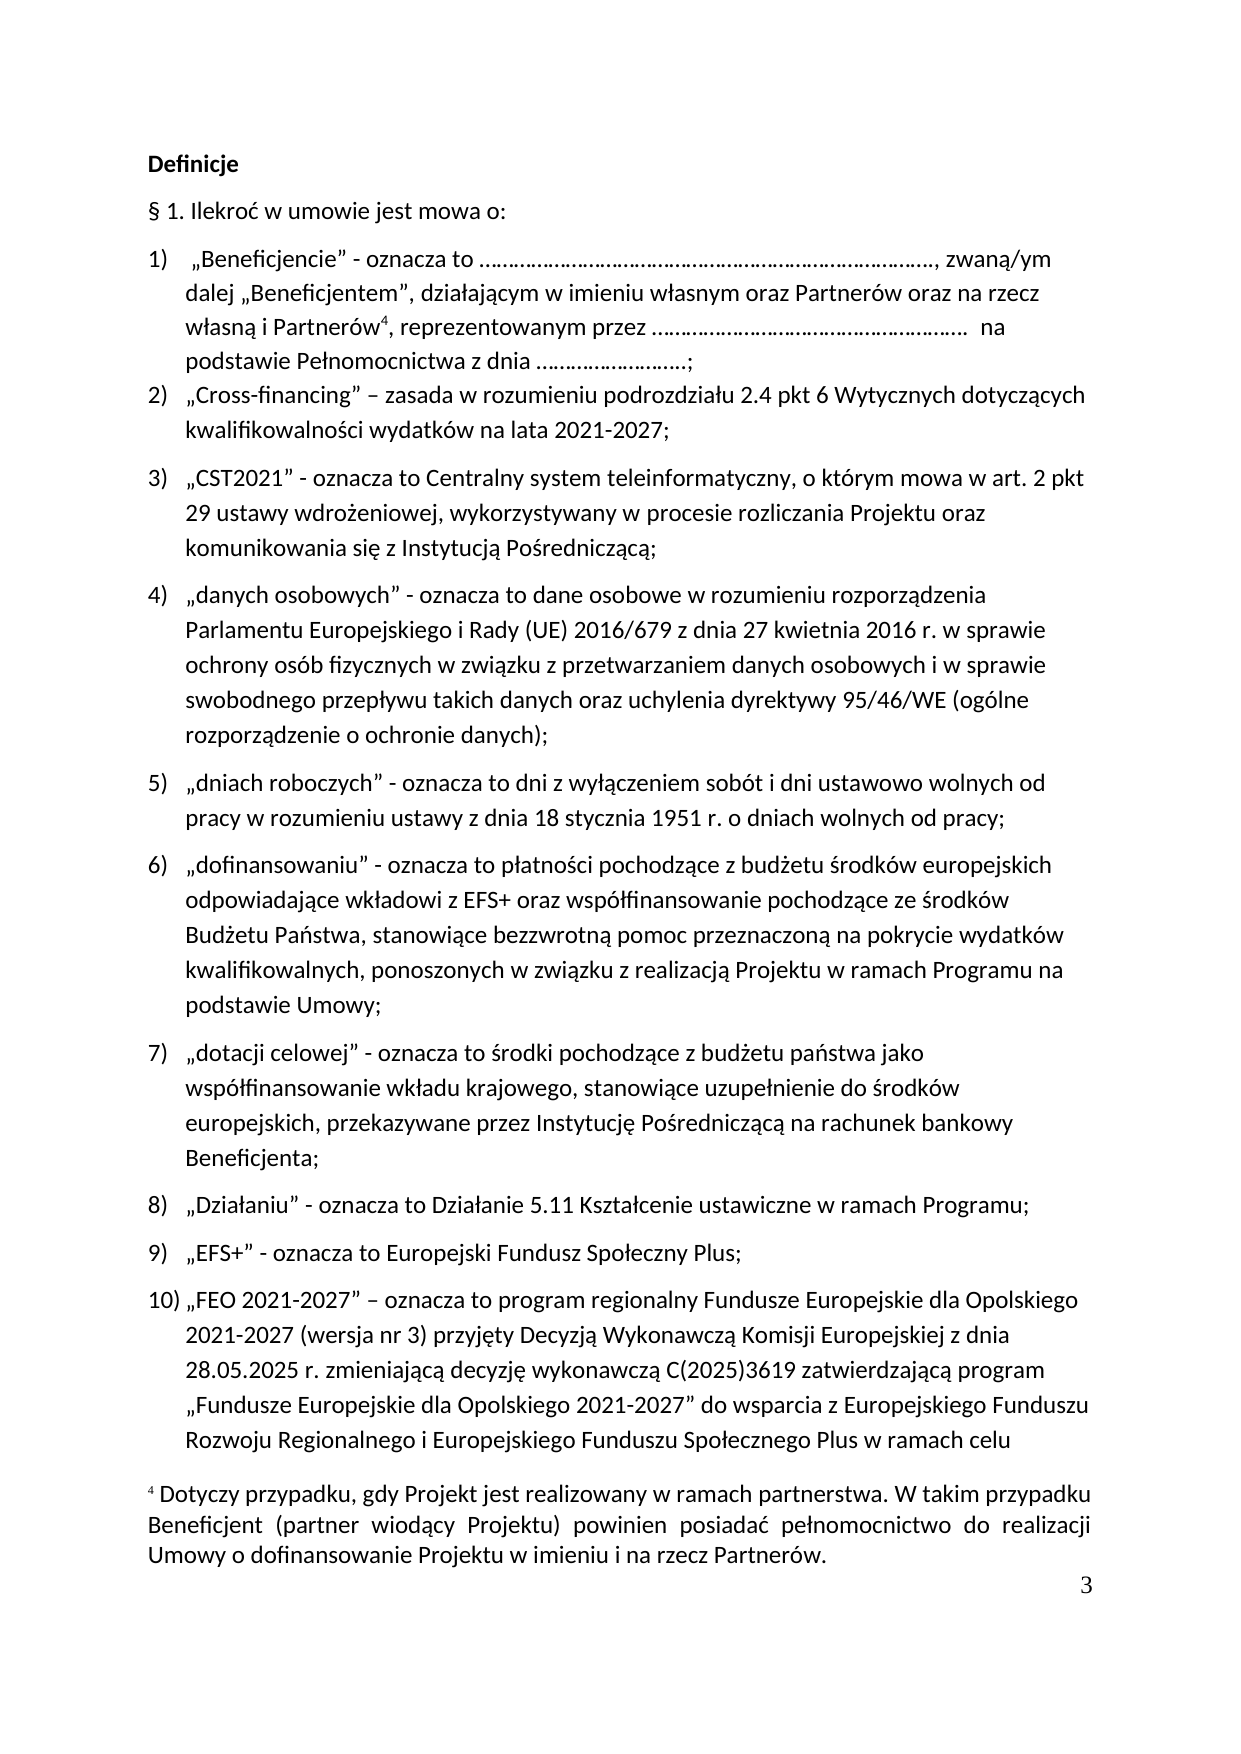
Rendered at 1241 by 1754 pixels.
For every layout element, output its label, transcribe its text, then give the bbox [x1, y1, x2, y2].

list „dofinansowaniu” - oznacza to płatności pochodzące z budżetu środków europejskich odpowiadające wkładowi z EFS+ oraz współfinansowanie pochodzące ze środków Budżetu Państwa, stanowiące bezzwrotną pomoc przeznaczoną na pokrycie wydatków kwalifikowalnych, ponoszonych w związku z realizacją Projektu w ramach Programu na podstawie Umowy; [148, 849, 1092, 1020]
list „CST2021” - oznacza to Centralny system teleinformatyczny, o którym mowa w art. 2 pkt 29 ustawy wdrożeniowej, wykorzystywany w procesie rozliczania Projektu oraz komunikowania się z Instytucją Pośredniczącą; [148, 462, 1092, 562]
list „Cross-financing” – zasada w rozumieniu podrozdziału 2.4 pkt 6 Wytycznych dotyczących kwalifikowalności wydatków na lata 2021-2027; [148, 379, 1092, 445]
list „dotacji celowej” - oznacza to środki pochodzące z budżetu państwa jako współfinansowanie wkładu krajowego, stanowiące uzupełnienie do środków europejskich, przekazywane przez Instytucję Pośredniczącą na rachunek bankowy Beneficjenta; [148, 1037, 1092, 1172]
list „dniach roboczych” - oznacza to dni z wyłączeniem sobót i dni ustawowo wolnych od pracy w rozumieniu ustawy z dnia 18 stycznia 1951 r. o dniach wolnych od pracy; [148, 767, 1092, 832]
list „Działaniu” - oznacza to Działanie 5.11 Kształcenie ustawiczne w ramach Programu; [148, 1189, 1092, 1220]
list „Beneficjencie” - oznacza to ……………………………………………………………………., zwaną/ym dalej „Beneficjentem”, działającym w imieniu własnym oraz Partnerów oraz na rzecz własną i Partnerów, reprezentowanym przez ………………………………………………. na podstawie Pełnomocnictwa z dnia ……………………..; [148, 243, 1092, 376]
list „EFS+” - oznacza to Europejski Fundusz Społeczny Plus; [148, 1237, 1092, 1267]
text Definicje [148, 148, 1092, 178]
text § 1. Ilekroć w umowie jest mowa o: [148, 195, 1092, 226]
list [148, 1284, 1092, 1455]
list „danych osobowych” - oznacza to dane osobowe w rozumieniu rozporządzenia Parlamentu Europejskiego i Rady (UE) 2016/679 z dnia 27 kwietnia 2016 r. w sprawie ochrony osób fizycznych w związku z przetwarzaniem danych osobowych i w sprawie swobodnego przepływu takich danych oraz uchylenia dyrektywy 95/46/WE (ogólne rozporządzenie o ochronie danych); [148, 579, 1092, 750]
